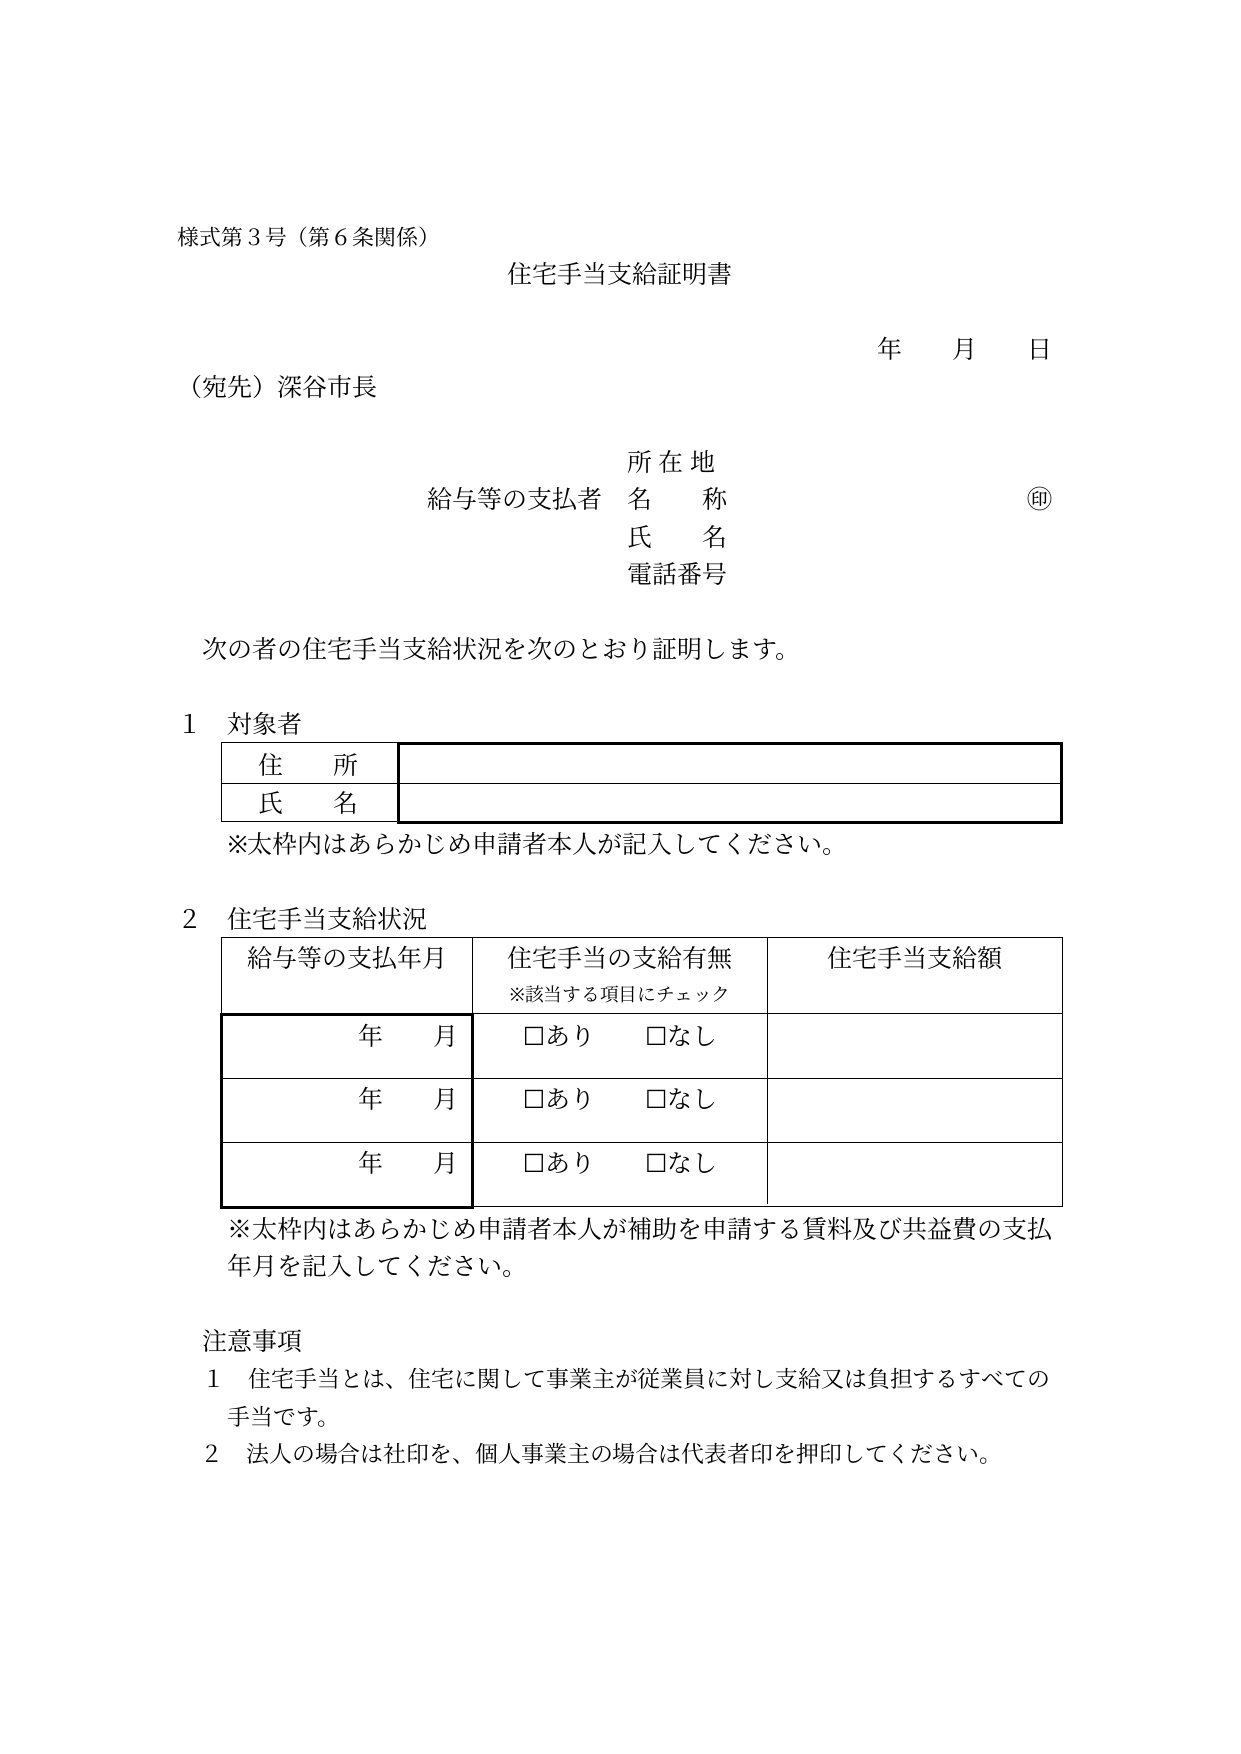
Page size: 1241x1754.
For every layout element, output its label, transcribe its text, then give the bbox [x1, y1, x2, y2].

table_cell 年 月 [223, 1143, 471, 1206]
table_cell 氏 名 [222, 784, 397, 821]
text 電話番号 [177, 554, 1063, 592]
table_cell [768, 1143, 1062, 1206]
text 次の者の住宅手当支給状況を次のとおり証明します。 [177, 629, 1063, 667]
text 住宅手当支給証明書 [177, 254, 1063, 292]
table_header 住宅手当の支給有無 ※該当する項目にチェック [473, 938, 767, 1013]
text 年 月 日 [177, 329, 1063, 367]
table_cell 年 月 [223, 1079, 471, 1142]
text １ 住宅手当とは、住宅に関して事業主が従業員に対し支給又は負担するすべての手当です。 [177, 1359, 1063, 1434]
table_cell 年 月 [223, 1016, 471, 1078]
text （宛先）深谷市長 [177, 367, 1063, 404]
text ２ 法人の場合は社印を、個人事業主の場合は代表者印を押印してください。 [177, 1434, 1063, 1471]
text 給与等の支払者 名 称 ㊞ [177, 479, 1063, 517]
text 注意事項 [177, 1321, 1063, 1359]
table_header 住 所 [222, 743, 397, 782]
table_cell [768, 1079, 1062, 1142]
text ※太枠内はあらかじめ申請者本人が記入してください。 [177, 824, 1063, 862]
table_cell ☐あり ☐なし [474, 1014, 767, 1078]
table_cell [768, 1014, 1062, 1078]
text 様式第３号（第６条関係） [177, 217, 1063, 254]
text 所在地 [177, 442, 1063, 479]
table_header 住宅手当支給額 [768, 938, 1062, 1013]
table_cell ☐あり ☐なし [474, 1143, 767, 1206]
table_cell [400, 784, 1060, 821]
table_cell ☐あり ☐なし [474, 1079, 767, 1142]
text 氏 名 [177, 517, 1063, 554]
text １ 対象者 [177, 704, 1063, 742]
table_header [400, 745, 1060, 782]
text ２ 住宅手当支給状況 [177, 899, 1063, 937]
table_header 給与等の支払年月 [222, 938, 472, 1013]
text ※太枠内はあらかじめ申請者本人が補助を申請する賃料及び共益費の支払年月を記入してください。 [177, 1209, 1063, 1284]
